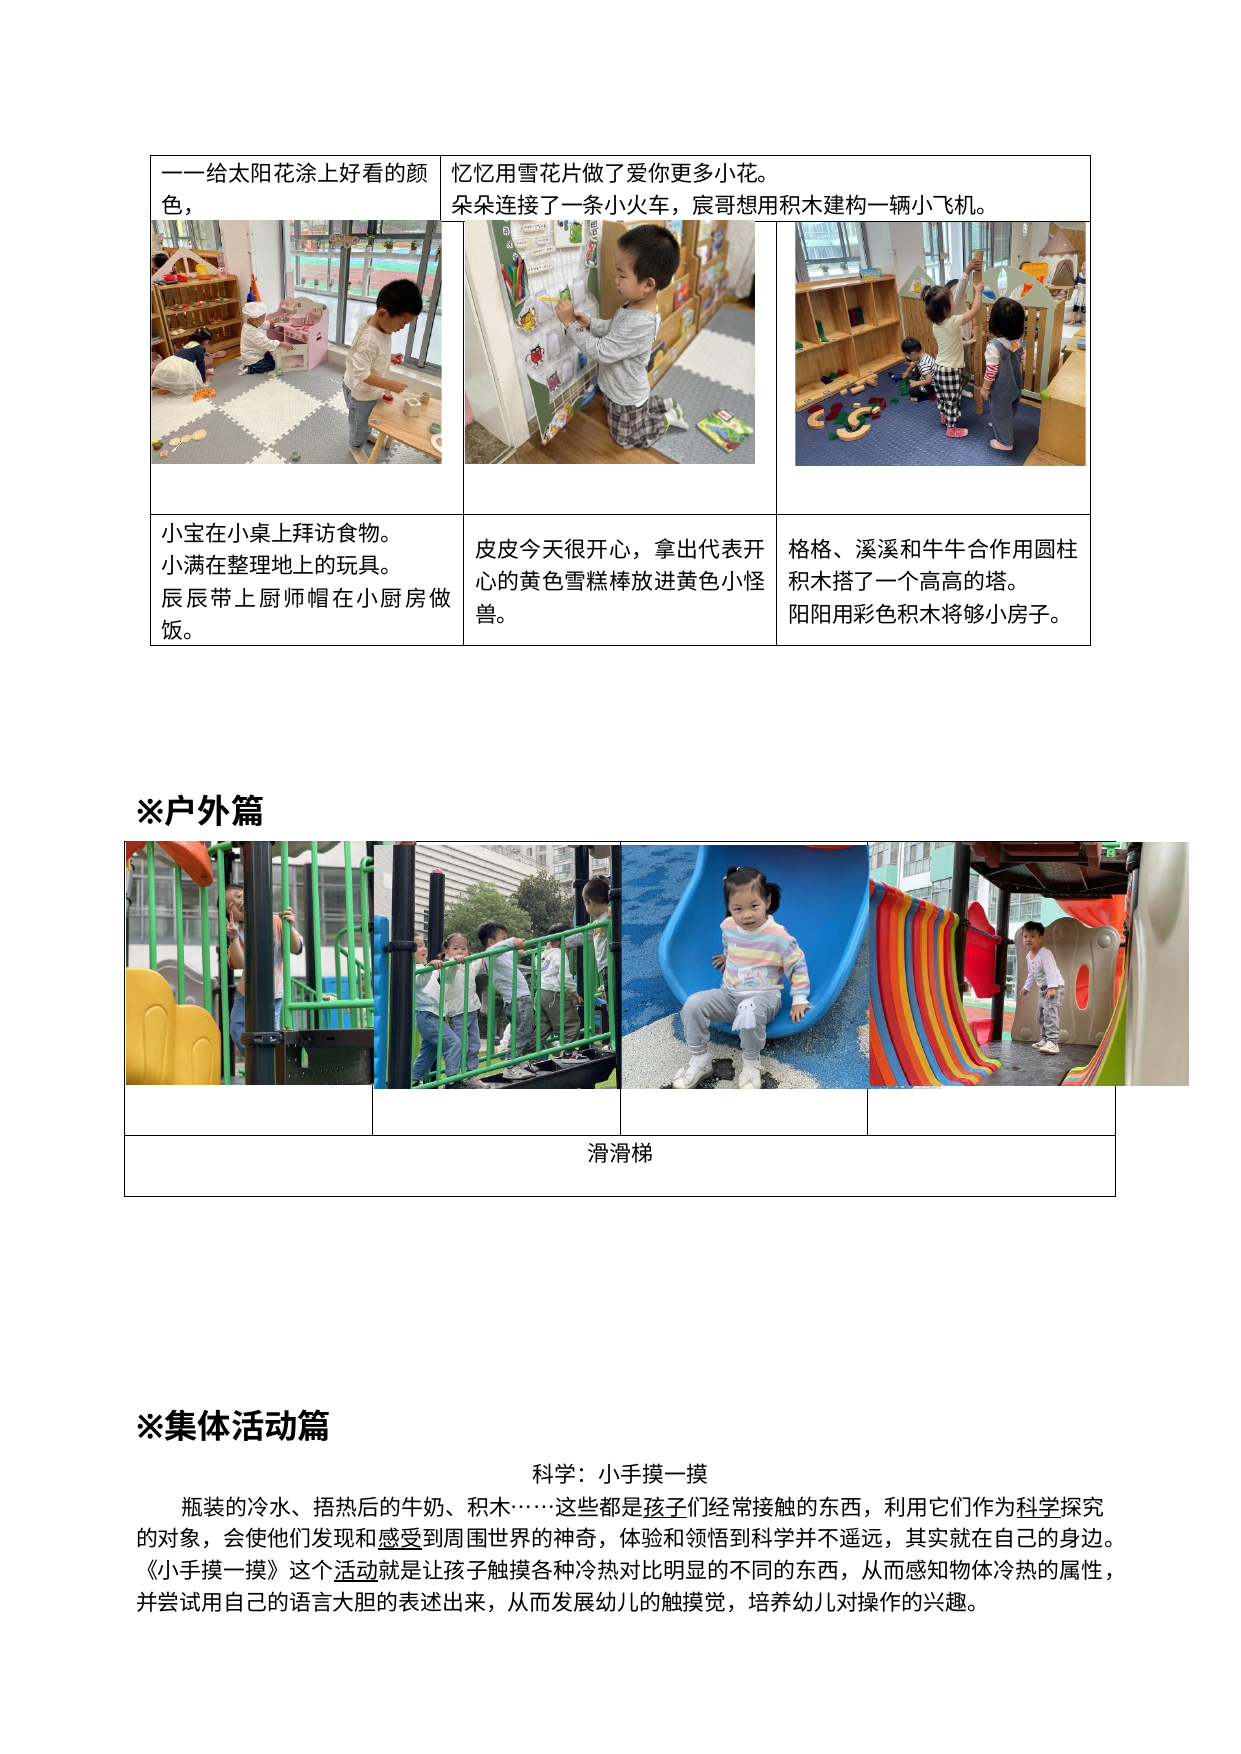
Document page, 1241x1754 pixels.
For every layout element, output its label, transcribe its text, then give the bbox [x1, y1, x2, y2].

table_header [868, 1083, 1115, 1135]
table_cell [464, 222, 776, 514]
text ※集体活动篇 [136, 1392, 1104, 1457]
table_header [621, 842, 867, 846]
picture [463, 220, 760, 463]
table_cell [777, 222, 1090, 514]
text 瓶装的冷水、捂热后的牛奶、积木……这些都是孩子们经常接触的东西，利用它们作为科学探究的对象，会使他们发现和感受到周围世界的神奇，体验和领悟到科学并不遥远，其实就在自己的身边。《小手摸一摸》这个活动就是让孩子触摸各种冷热对比明显的不同的东西，从而感知物体冷热的属性，并尝试用自己的语言大胆的表述出来，从而发展幼儿的触摸觉，培养幼儿对操作的兴趣。 [136, 1489, 1104, 1521]
table_cell 一一给太阳花涂上好看的颜色， [151, 156, 440, 220]
text 科学：小手摸一摸 [136, 1457, 1104, 1489]
table_cell [151, 222, 463, 514]
picture [124, 841, 1189, 1086]
table_header [621, 1086, 867, 1135]
table_cell 格格、溪溪和牛牛合作用圆柱积木搭了一个高高的塔。 阳阳用彩色积木将够小房子。 [777, 515, 1090, 645]
text ※户外篇 [136, 776, 1104, 841]
table_cell 忆忆用雪花片做了爱你更多小花。 朵朵连接了一条小火车，宸哥想用积木建构一辆小飞机。 [441, 156, 1090, 221]
picture [150, 220, 447, 463]
table_header [125, 1083, 372, 1135]
table_cell 滑滑梯 [125, 1136, 1115, 1196]
table_cell 皮皮今天很开心，拿出代表开心的黄色雪糕棒放进黄色小怪兽。 [464, 515, 776, 645]
table_cell 小宝在小桌上拜访食物。 小满在整理地上的玩具。 辰辰带上厨师帽在小厨房做饭。 [151, 515, 463, 645]
table_header [373, 1086, 620, 1135]
picture [794, 222, 1090, 465]
text 瓶装的冷水、捂热后的牛奶、积木……这些都是孩子们经常接触的东西，利用它们作为科学探究的对象，会使他们发现和感受到周围世界的神奇，体验和领悟到科学并不遥远，其实就在自己的身边。《小手摸一摸》这个活动就是让孩子触摸各种冷热对比明显的不同的东西，从而感知物体冷热的属性，并尝试用自己的语言大胆的表述出来，从而发展幼儿的触摸觉，培养幼儿对操作的兴趣。 [136, 1584, 1104, 1616]
table_header [421, 842, 620, 846]
